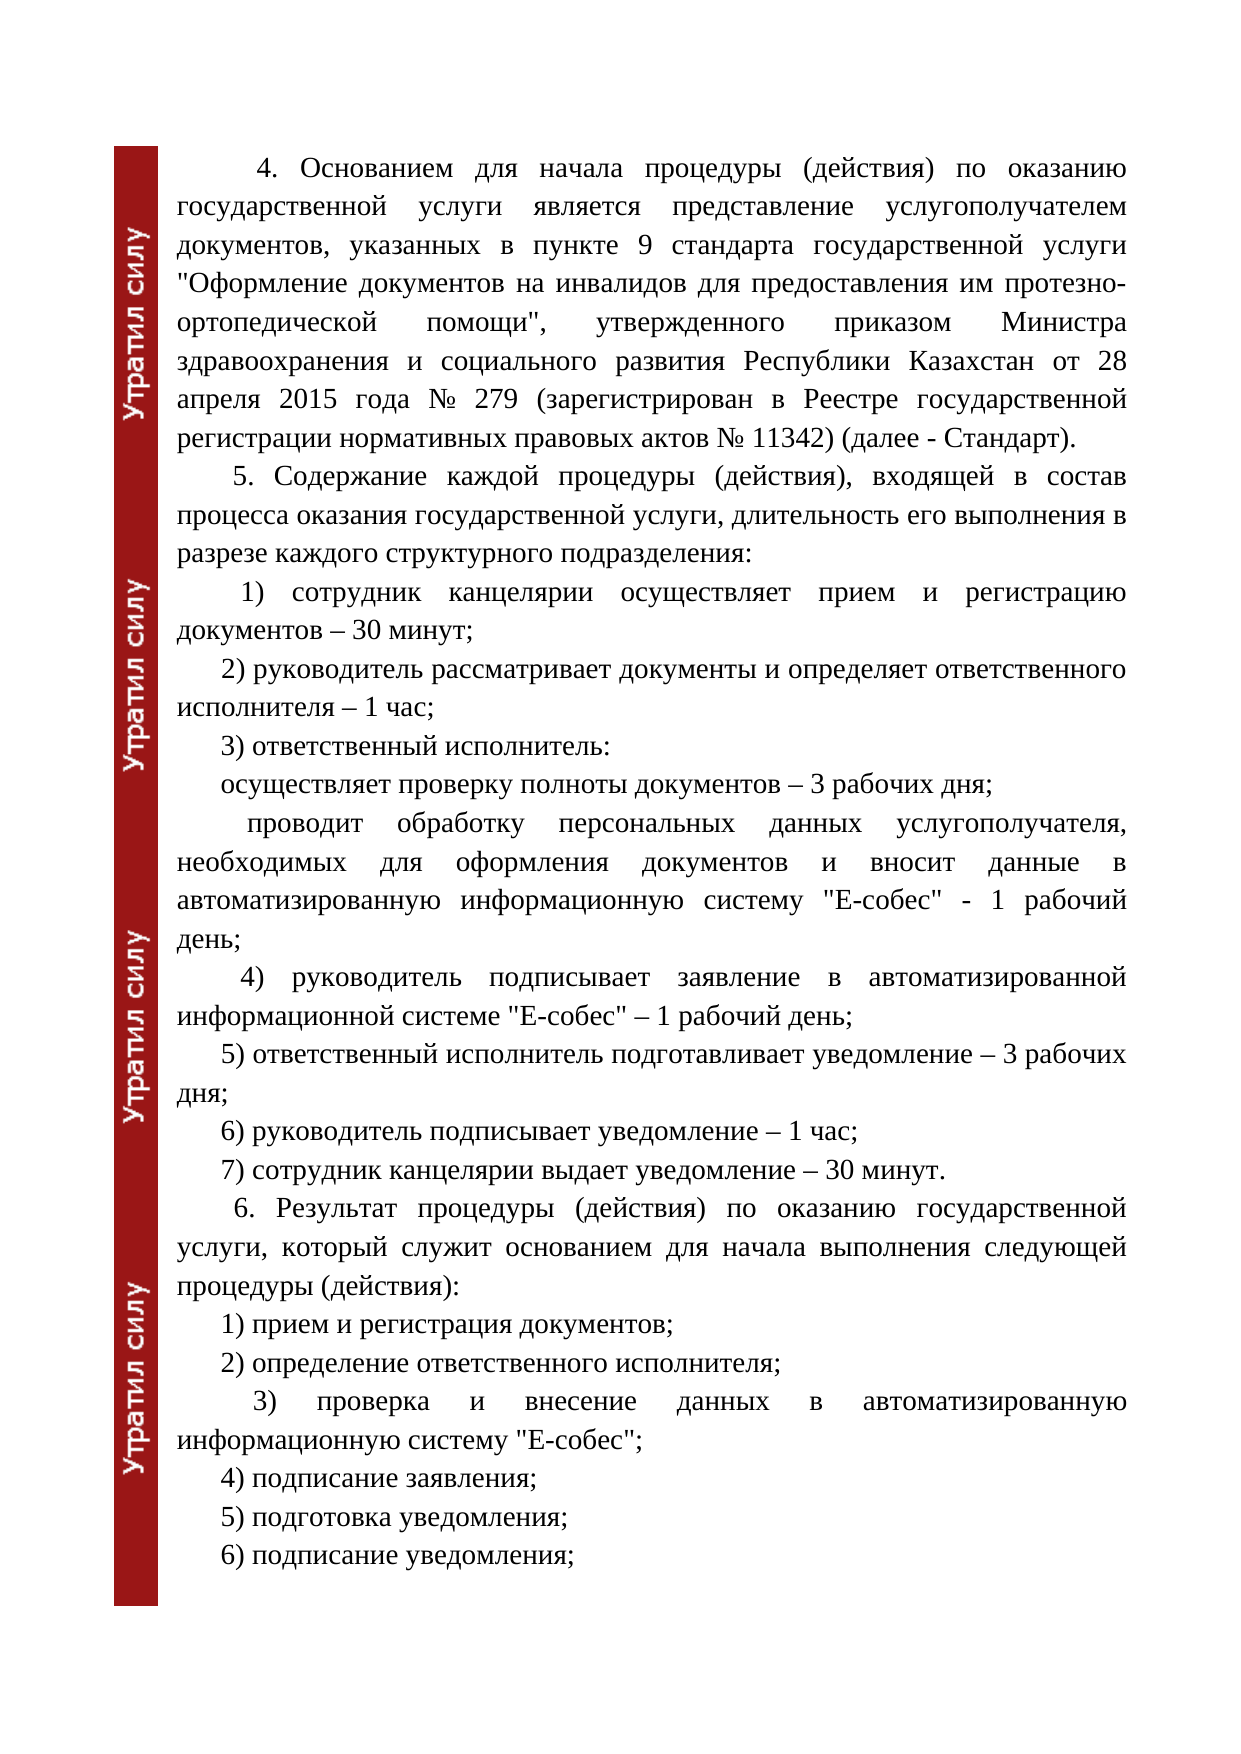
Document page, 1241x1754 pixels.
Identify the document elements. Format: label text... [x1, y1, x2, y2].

text 6) подписание уведомления; [112, 1537, 1128, 1571]
picture [114, 1455, 158, 1460]
picture [114, 1301, 158, 1306]
picture [114, 1108, 158, 1113]
text 3) ответственный исполнитель: [112, 728, 1128, 762]
text осуществляет проверку полноты документов – 3 рабочих дня; [112, 767, 1128, 800]
picture [114, 146, 158, 150]
picture [114, 954, 158, 959]
text 1) сотрудник канцелярии осуществляет прием и регистрацию документов – 30 минут; [112, 574, 1128, 646]
picture [114, 1186, 158, 1191]
picture [114, 646, 158, 651]
text 6) руководитель подписывает уведомление – 1 час; [112, 1113, 1128, 1147]
picture [114, 1031, 158, 1036]
picture [114, 800, 158, 805]
picture [114, 1494, 158, 1499]
picture [114, 1378, 158, 1383]
text 4) руководитель подписывает заявление в автоматизированной информационной системе "Е-собес" – 1 рабочий день; [112, 959, 1128, 1031]
text 5) ответственный исполнитель подготавливает уведомление – 3 рабочих дня; [112, 1036, 1128, 1108]
picture [114, 1340, 158, 1345]
picture [114, 453, 158, 458]
text 4. Основанием для начала процедуры (действия) по оказанию государственной услуги является представление услугополучателем документов, указанных в пункте 9 стандарта государственной услуги "Оформление документов на инвалидов для предоставления им протезно-ортопедической помощи", утвержденного приказом Министра здравоохранения и социального развития Республики Казахстан от 28 апреля 2015 года № 279 (зарегистрирован в Реестре государственной регистрации нормативных правовых актов № 11342) (далее - Стандарт). [112, 150, 1128, 453]
picture [114, 1571, 158, 1606]
text 7) сотрудник канцелярии выдает уведомление – 30 минут. [112, 1152, 1128, 1186]
picture [114, 569, 158, 574]
picture [114, 1532, 158, 1537]
text 3) проверка и внесение данных в автоматизированную информационную систему "Е-собес"; [112, 1383, 1128, 1455]
text 2) определение ответственного исполнителя; [112, 1345, 1128, 1378]
text 1) прием и регистрация документов; [112, 1306, 1128, 1340]
text 6. Результат процедуры (действия) по оказанию государственной услуги, который служит основанием для начала выполнения следующей процедуры (действия): [112, 1191, 1128, 1301]
text 2) руководитель рассматривает документы и определяет ответственного исполнителя – 1 час; [112, 651, 1128, 723]
picture [114, 1147, 158, 1152]
text 5. Содержание каждой процедуры (действия), входящей в состав процесса оказания государственной услуги, длительность его выполнения в разрезе каждого структурного подразделения: [112, 458, 1128, 569]
text проводит обработку персональных данных услугополучателя, необходимых для оформления документов и вносит данные в автоматизированную информационную систему "Е-собес" - 1 рабочий день; [112, 805, 1128, 954]
picture [114, 762, 158, 767]
picture [114, 723, 158, 728]
text 5) подготовка уведомления; [112, 1499, 1128, 1532]
text 4) подписание заявления; [112, 1460, 1128, 1494]
